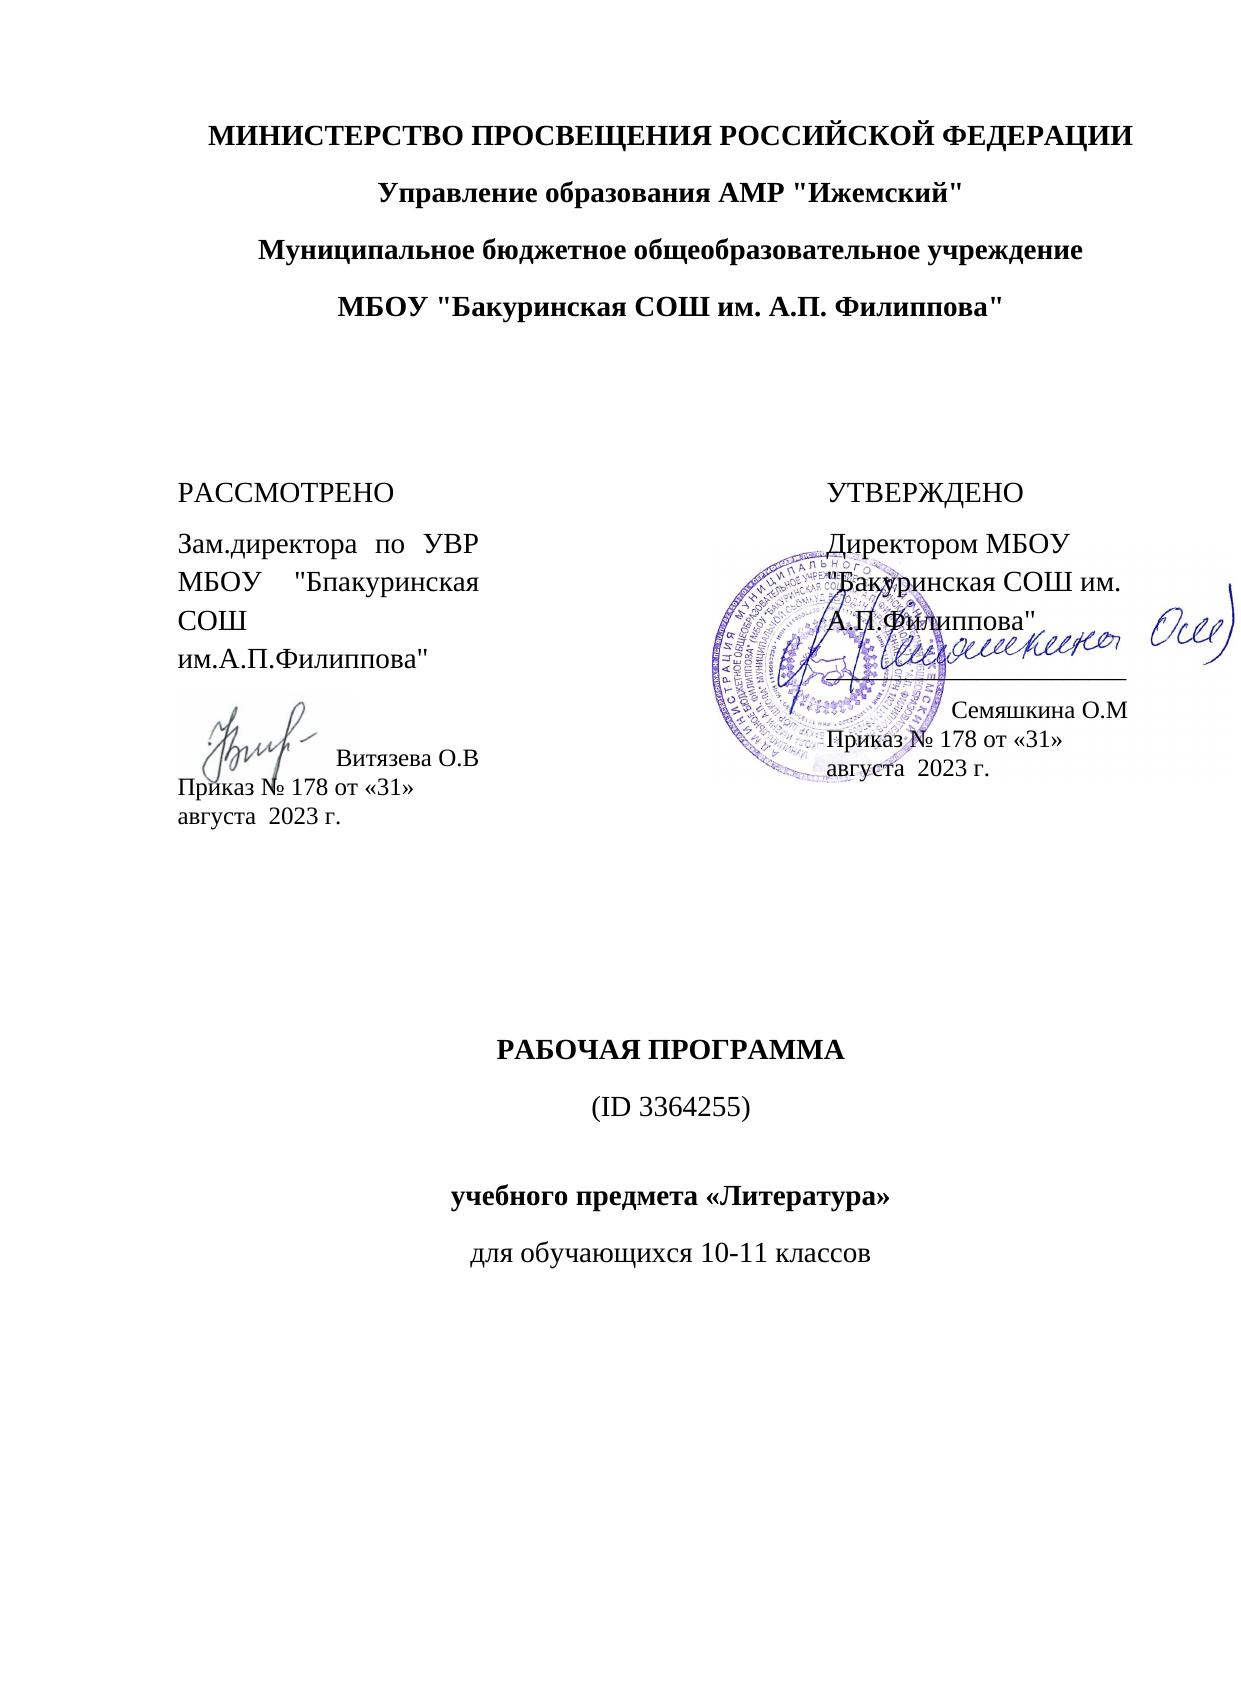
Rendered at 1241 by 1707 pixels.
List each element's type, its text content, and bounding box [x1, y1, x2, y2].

text (ID 3364255) [190, 1089, 1152, 1122]
text МИНИСТЕРСТВО ПРОСВЕЩЕНИЯ РОССИЙСКОЙ ФЕДЕРАЦИИ [190, 118, 1152, 152]
table_header [490, 475, 815, 871]
table_header РАССМОТРЕНО Зам.директора по УВР МБОУ "Бпакуринская СОШ им.А.П.Филиппова" Витязева О.В Приказ № 178 от «31» августа 2023 г. [166, 475, 490, 871]
text ‌Управление образования АМР "Ижемский"‌‌ [190, 175, 1152, 209]
text МБОУ "Бакуринская СОШ им. А.П. Филиппова" [190, 289, 1152, 323]
text РАБОЧАЯ ПРОГРАММА [190, 1032, 1152, 1066]
text ‌Муниципальное бюджетное общеобразовательное учреждение‌​ [190, 232, 1152, 266]
table_header УТВЕРЖДЕНО Директором МБОУ "Бакуринская СОШ им. А.П.Филиппова" ________________________ Семяшкина О.М Приказ № 178 от «31» августа 2023 г. [815, 475, 1139, 871]
text учебного предмета «Литература» [190, 1178, 1152, 1212]
text для обучающихся 10-11 классов [190, 1235, 1152, 1269]
